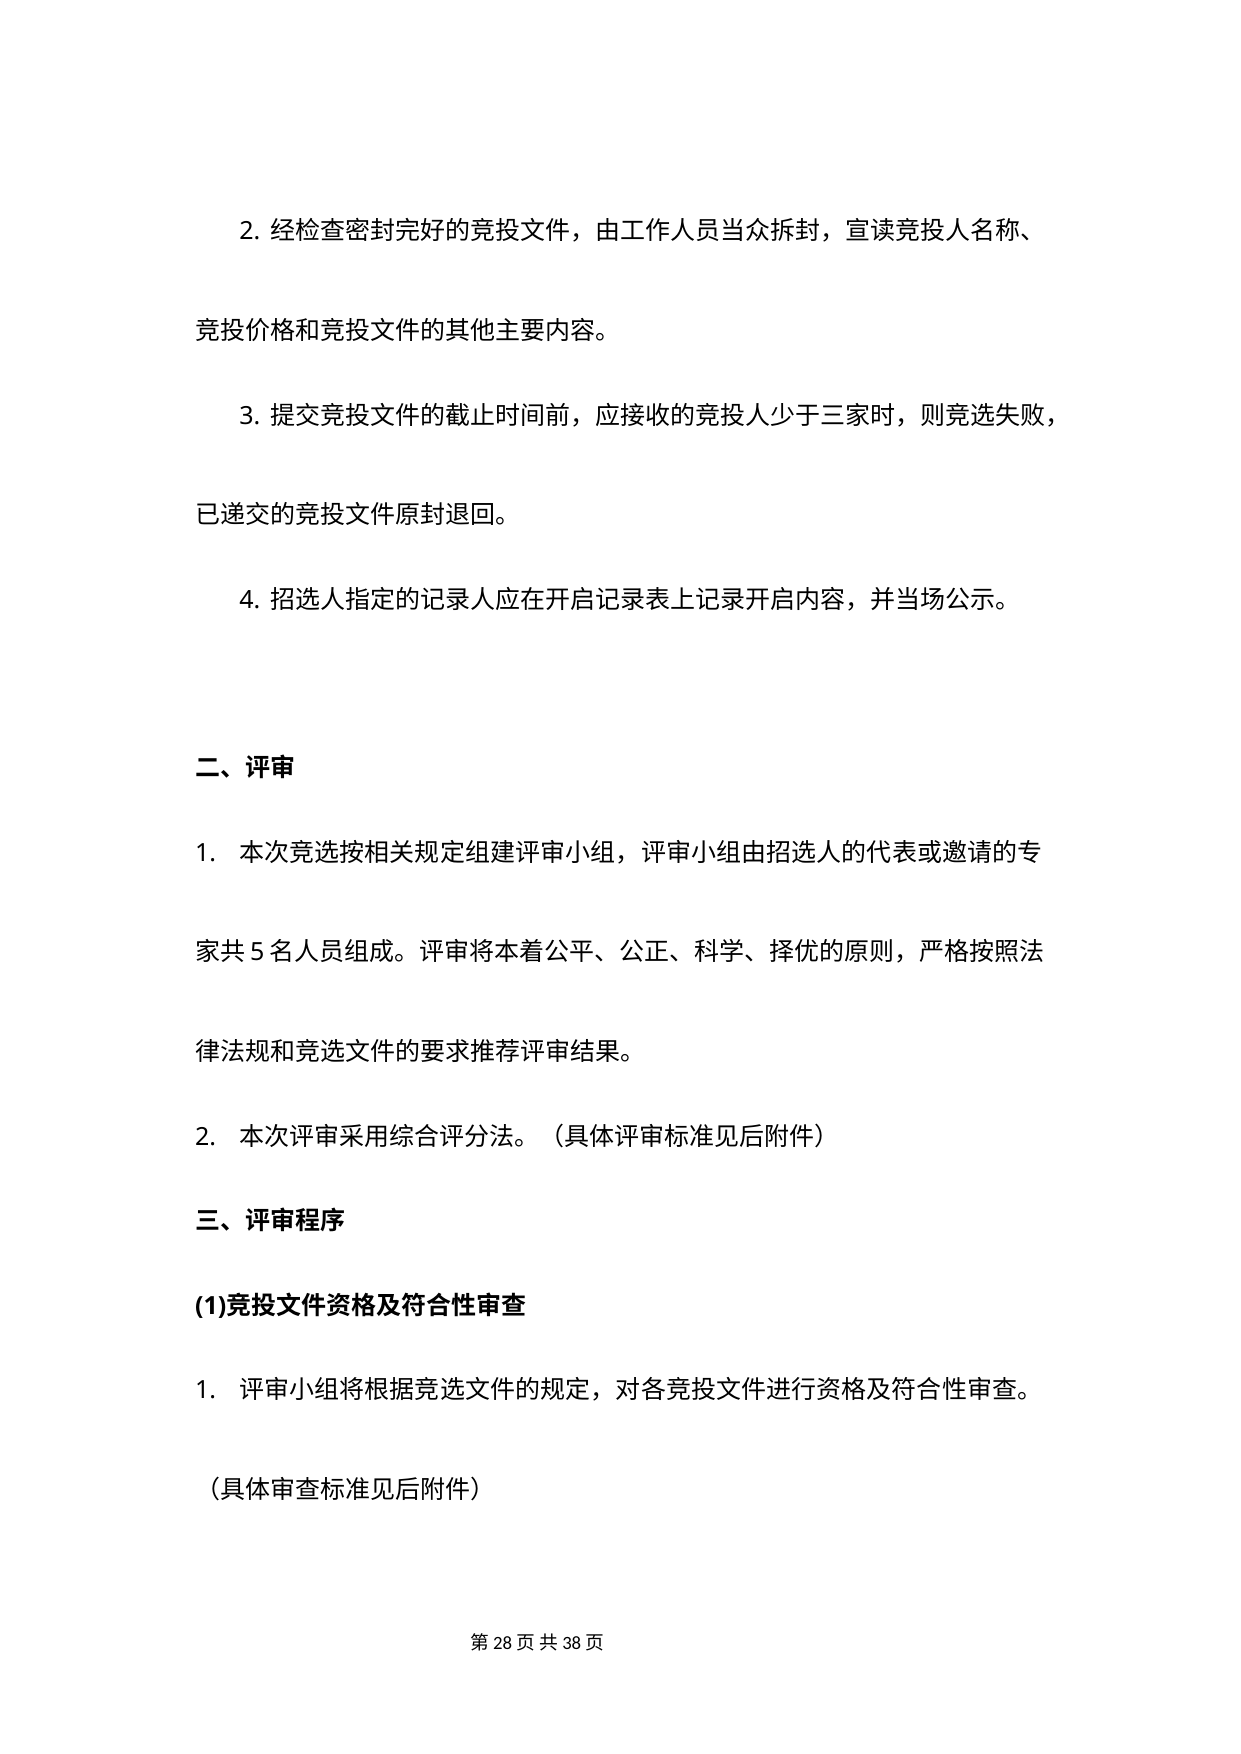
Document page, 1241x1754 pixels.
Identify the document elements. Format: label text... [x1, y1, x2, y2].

list 本次评审采用综合评分法。（具体评审标准见后附件） [195, 1101, 1045, 1167]
list 招选人指定的记录人应在开启记录表上记录开启内容，并当场公示。 [195, 564, 1045, 631]
list 本次竞选按相关规定组建评审小组，评审小组由招选人的代表或邀请的专家共5名人员组成。评审将本着公平、公正、科学、择优的原则，严格按照法律法规和竞选文件的要求推荐评审结果。 [195, 817, 1045, 1083]
text 三、评审程序 [195, 1185, 1045, 1252]
text 二、评审 [195, 732, 1045, 799]
list 评审小组将根据竞选文件的规定，对各竞投文件进行资格及符合性审查。（具体审查标准见后附件） [195, 1354, 1045, 1521]
list 经检查密封完好的竞投文件，由工作人员当众拆封，宣读竞投人名称、竞投价格和竞投文件的其他主要内容。 [195, 196, 1045, 362]
list 提交竞投文件的截止时间前，应接收的竞投人少于三家时，则竞选失败，已递交的竞投文件原封退回。 [195, 380, 1045, 546]
text (1)竞投文件资格及符合性审查 [195, 1270, 1045, 1336]
